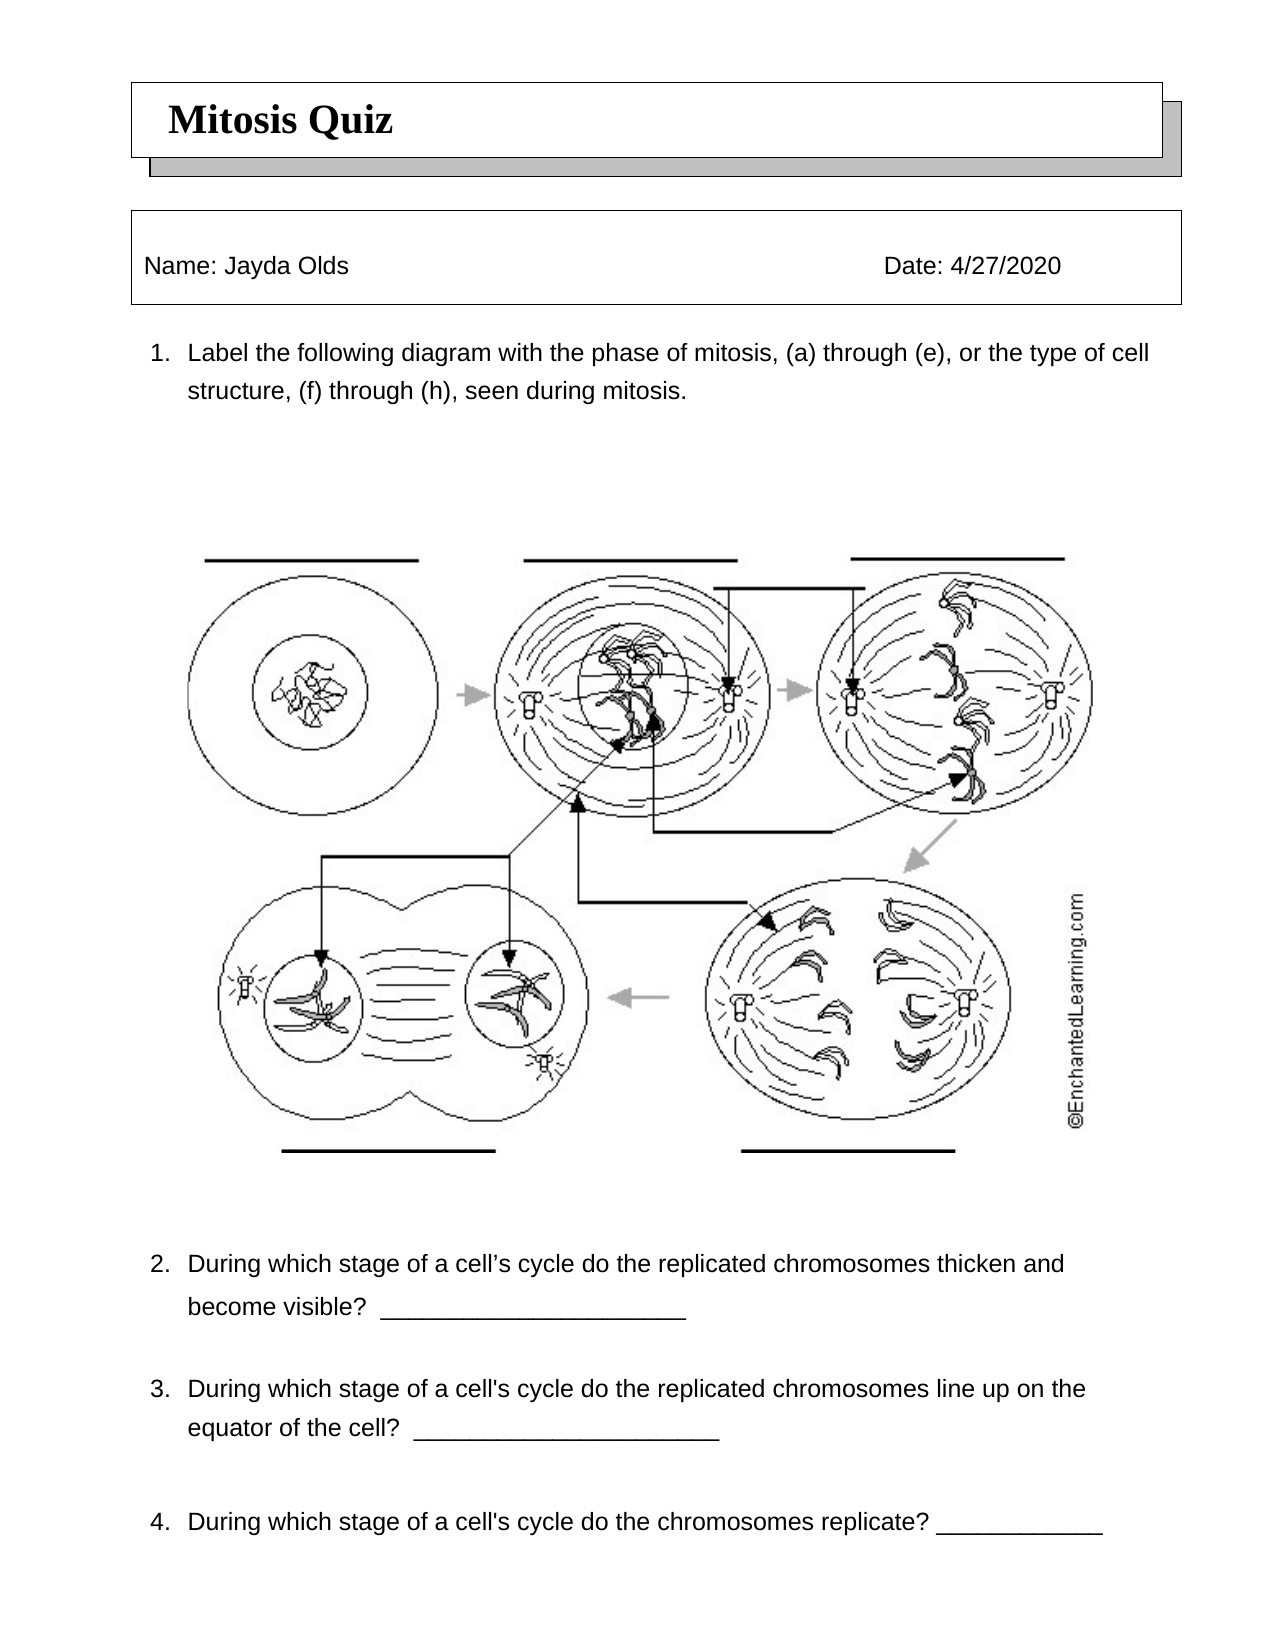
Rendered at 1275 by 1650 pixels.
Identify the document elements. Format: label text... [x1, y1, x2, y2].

table_header Name: Jayda Olds [132, 211, 883, 304]
list During which stage of a cell's cycle do the replicated chromosomes line up on the equator of the cell? ______________________ [150, 1373, 1161, 1442]
list During which stage of a cell’s cycle do the replicated chromosomes thicken and become visible? ______________________ [150, 1249, 1161, 1321]
list During which stage of a cell's cycle do the chromosomes replicate? ____________ [150, 1507, 1161, 1536]
table_header Date: 4/27/2020 [883, 211, 1181, 304]
list Label the following diagram with the phase of mitosis, (a) through (e), or the type of cell structure, (f) through (h), seen during mitosis. [150, 338, 1161, 405]
